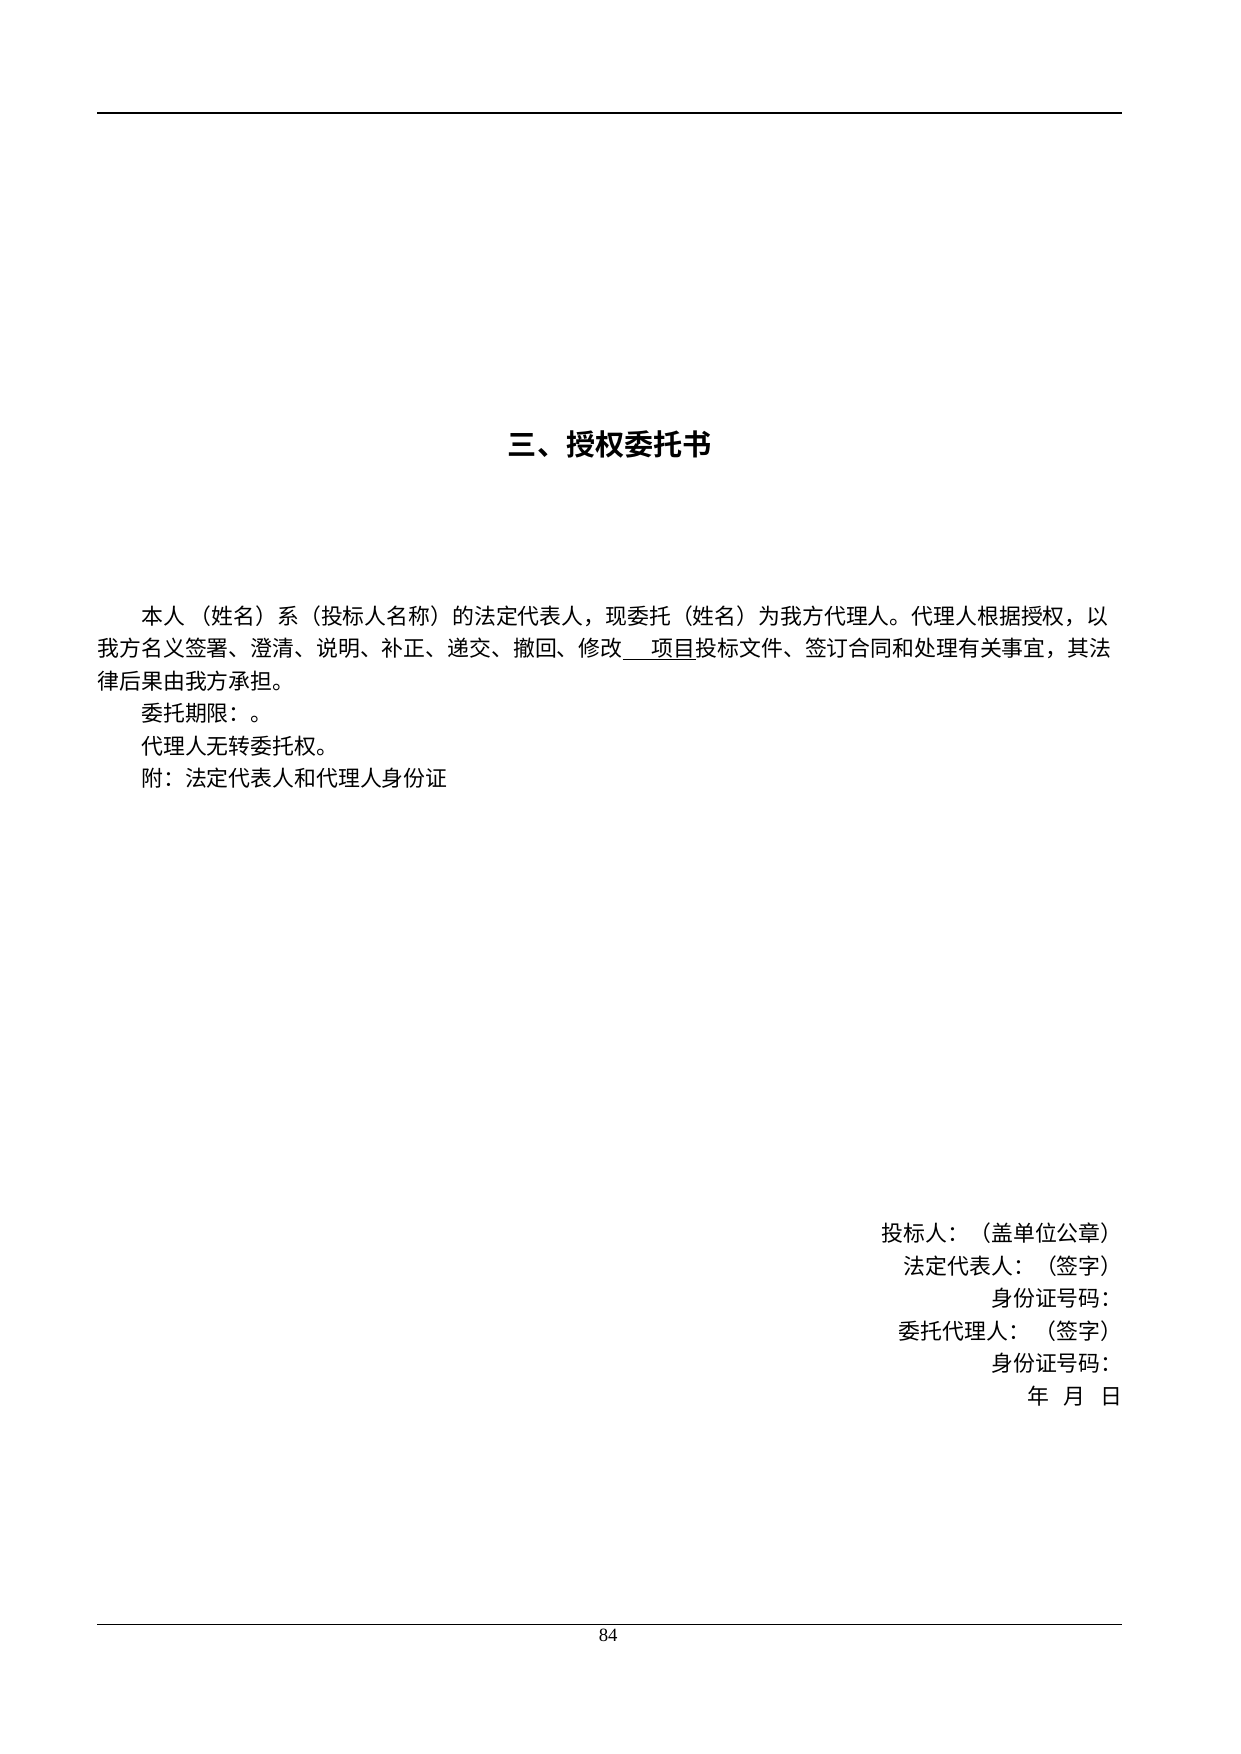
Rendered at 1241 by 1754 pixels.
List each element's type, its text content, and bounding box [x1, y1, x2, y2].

text 身份证号码： [97, 1281, 1122, 1313]
text 代理人无转委托权。 [97, 728, 1122, 761]
text 本人 （姓名）系（投标人名称）的法定代表人，现委托（姓名）为我方代理人。代理人根据授权，以我方名义签署、澄清、说明、补正、递交、撤回、修改 项目投标文件、签订合同和处理有关事宜，其法律后果由我方承担。 [97, 598, 1122, 696]
text 法定代表人：（签字） [97, 1248, 1122, 1281]
text 投标人：（盖单位公章） [97, 1216, 1122, 1248]
text 委托期限：。 [97, 696, 1122, 728]
text 委托代理人： （签字） [97, 1313, 1122, 1346]
text 身份证号码： [97, 1346, 1122, 1378]
text 年 月 日 [97, 1378, 1122, 1411]
text 附：法定代表人和代理人身份证 [97, 761, 1122, 793]
subtitle 三、授权委托书 [97, 411, 1122, 476]
